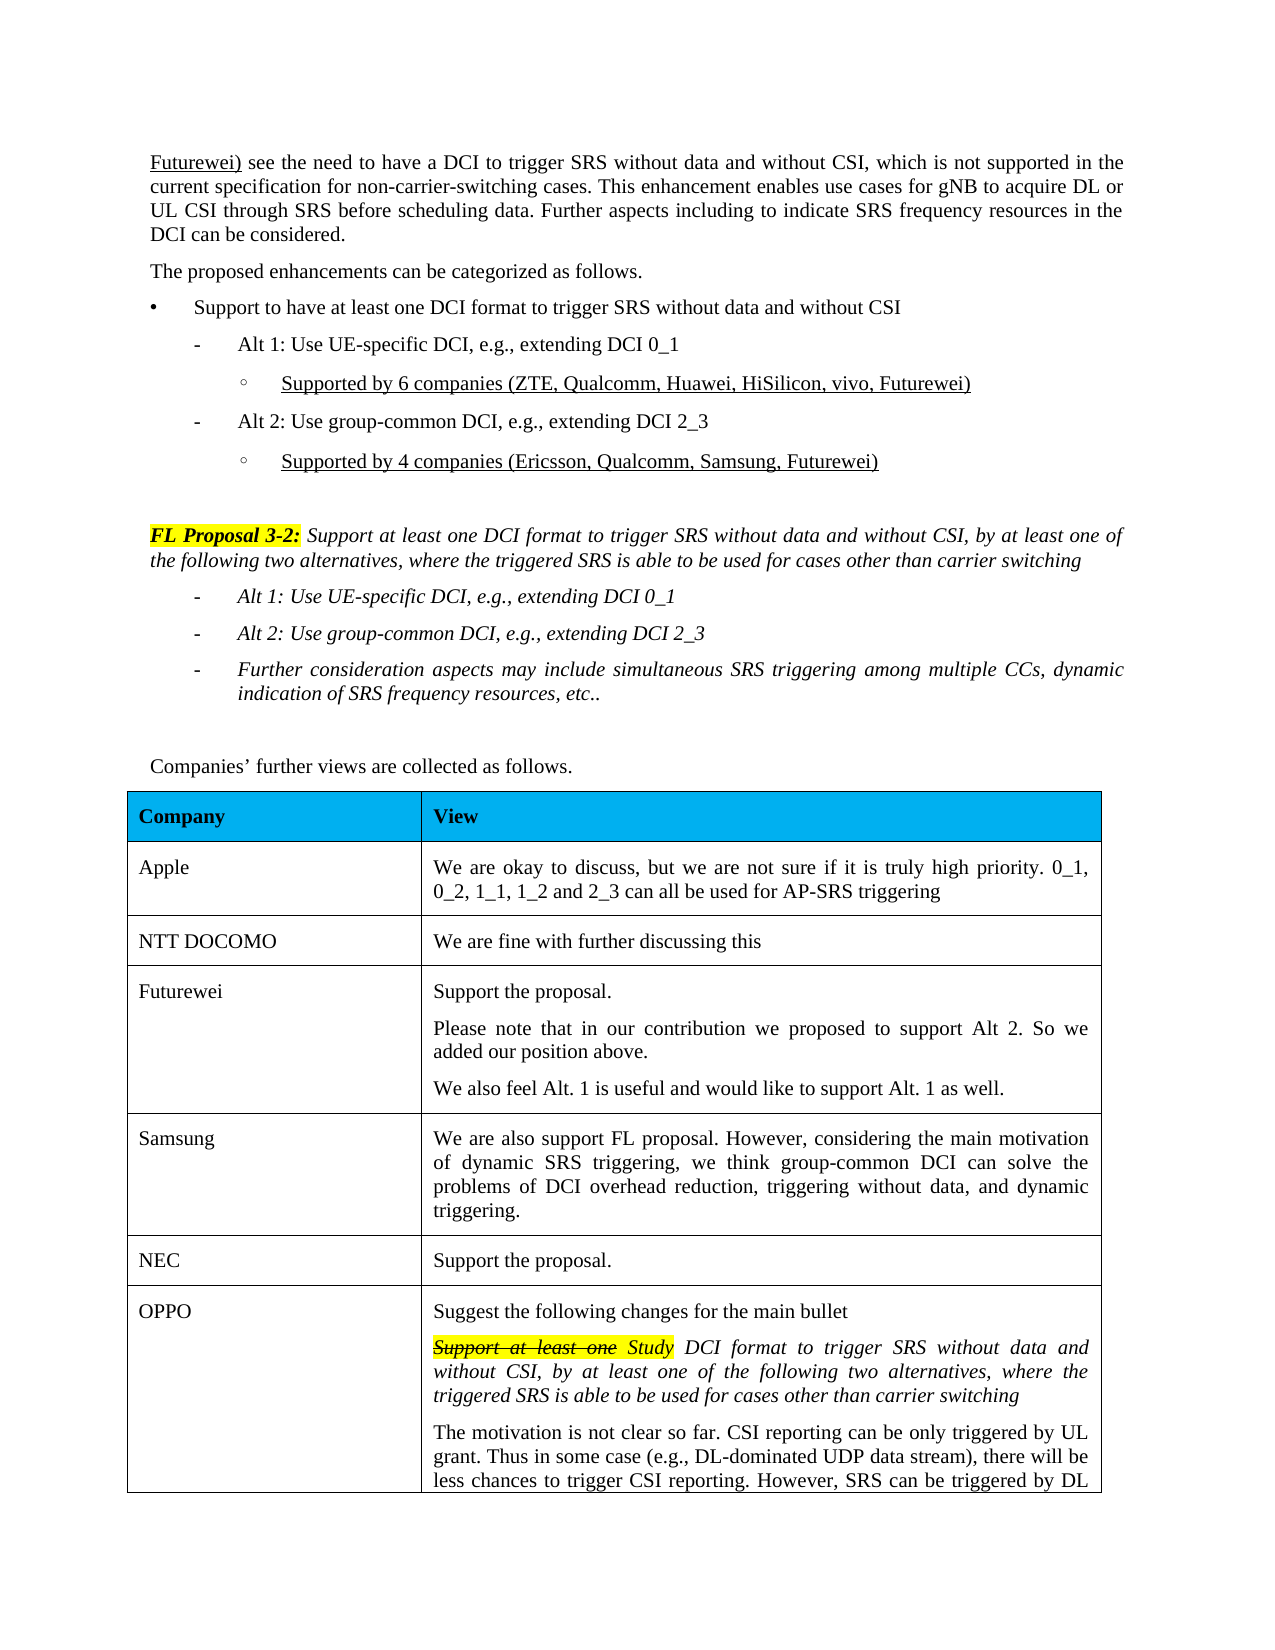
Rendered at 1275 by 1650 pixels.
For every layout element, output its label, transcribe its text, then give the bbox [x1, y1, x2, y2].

list Supported by 6 companies (ZTE, Qualcomm, Huawei, HiSilicon, vivo, Futurewei) [237, 368, 1125, 397]
table_cell Support the proposal. [422, 1236, 1101, 1285]
table_cell Apple [128, 842, 421, 915]
table_cell Samsung [128, 1114, 421, 1235]
table_cell Support the proposal. Please note that in our contribution we proposed to support Alt 2. So we added our position above. We also feel Alt. 1 is useful and would like to support Alt. 1 as well. [422, 966, 1101, 1113]
table_cell We are also support FL proposal. However, considering the main motivation of dynamic SRS triggering, we think group-common DCI can solve the problems of DCI overhead reduction, triggering without data, and dynamic triggering. [422, 1114, 1101, 1235]
table_cell Futurewei [128, 966, 421, 1113]
list Alt 1: Use UE-specific DCI, e.g., extending DCI 0_1 [194, 584, 1125, 608]
text The proposed enhancements can be categorized as follows. [150, 259, 1125, 283]
list Alt 1: Use UE-specific DCI, e.g., extending DCI 0_1 [194, 332, 1125, 356]
table_cell NTT DOCOMO [128, 916, 421, 965]
table_cell OPPO [128, 1286, 421, 1492]
list Alt 2: Use group-common DCI, e.g., extending DCI 2_3 [194, 409, 1125, 433]
list Alt 2: Use group-common DCI, e.g., extending DCI 2_3 [194, 621, 1125, 645]
table_cell We are okay to discuss, but we are not sure if it is truly high priority. 0_1, 0_2, 1_1, 1_2 and 2_3 can all be used for AP-SRS triggering [422, 842, 1101, 915]
table_header Company [128, 792, 421, 841]
table_cell NEC [128, 1236, 421, 1285]
text Companies’ further views are collected as follows. [150, 754, 1125, 778]
list Support to have at least one DCI format to trigger SRS without data and without CSI [150, 295, 1125, 319]
list Further consideration aspects may include simultaneous SRS triggering among multiple CCs, dynamic indication of SRS frequency resources, etc.. [194, 657, 1125, 705]
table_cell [422, 1286, 1101, 1492]
table_cell We are fine with further discussing this [422, 916, 1101, 965]
list Supported by 4 companies (Ericsson, Qualcomm, Samsung, Futurewei) [237, 446, 1125, 474]
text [150, 150, 1125, 246]
table_header View [422, 792, 1101, 841]
text FL Proposal 3-2: Support at least one DCI format to trigger SRS without data and without CSI, by at least one of the following two alternatives, where the triggered SRS is able to be used for cases other than carrier switching [150, 523, 1125, 572]
